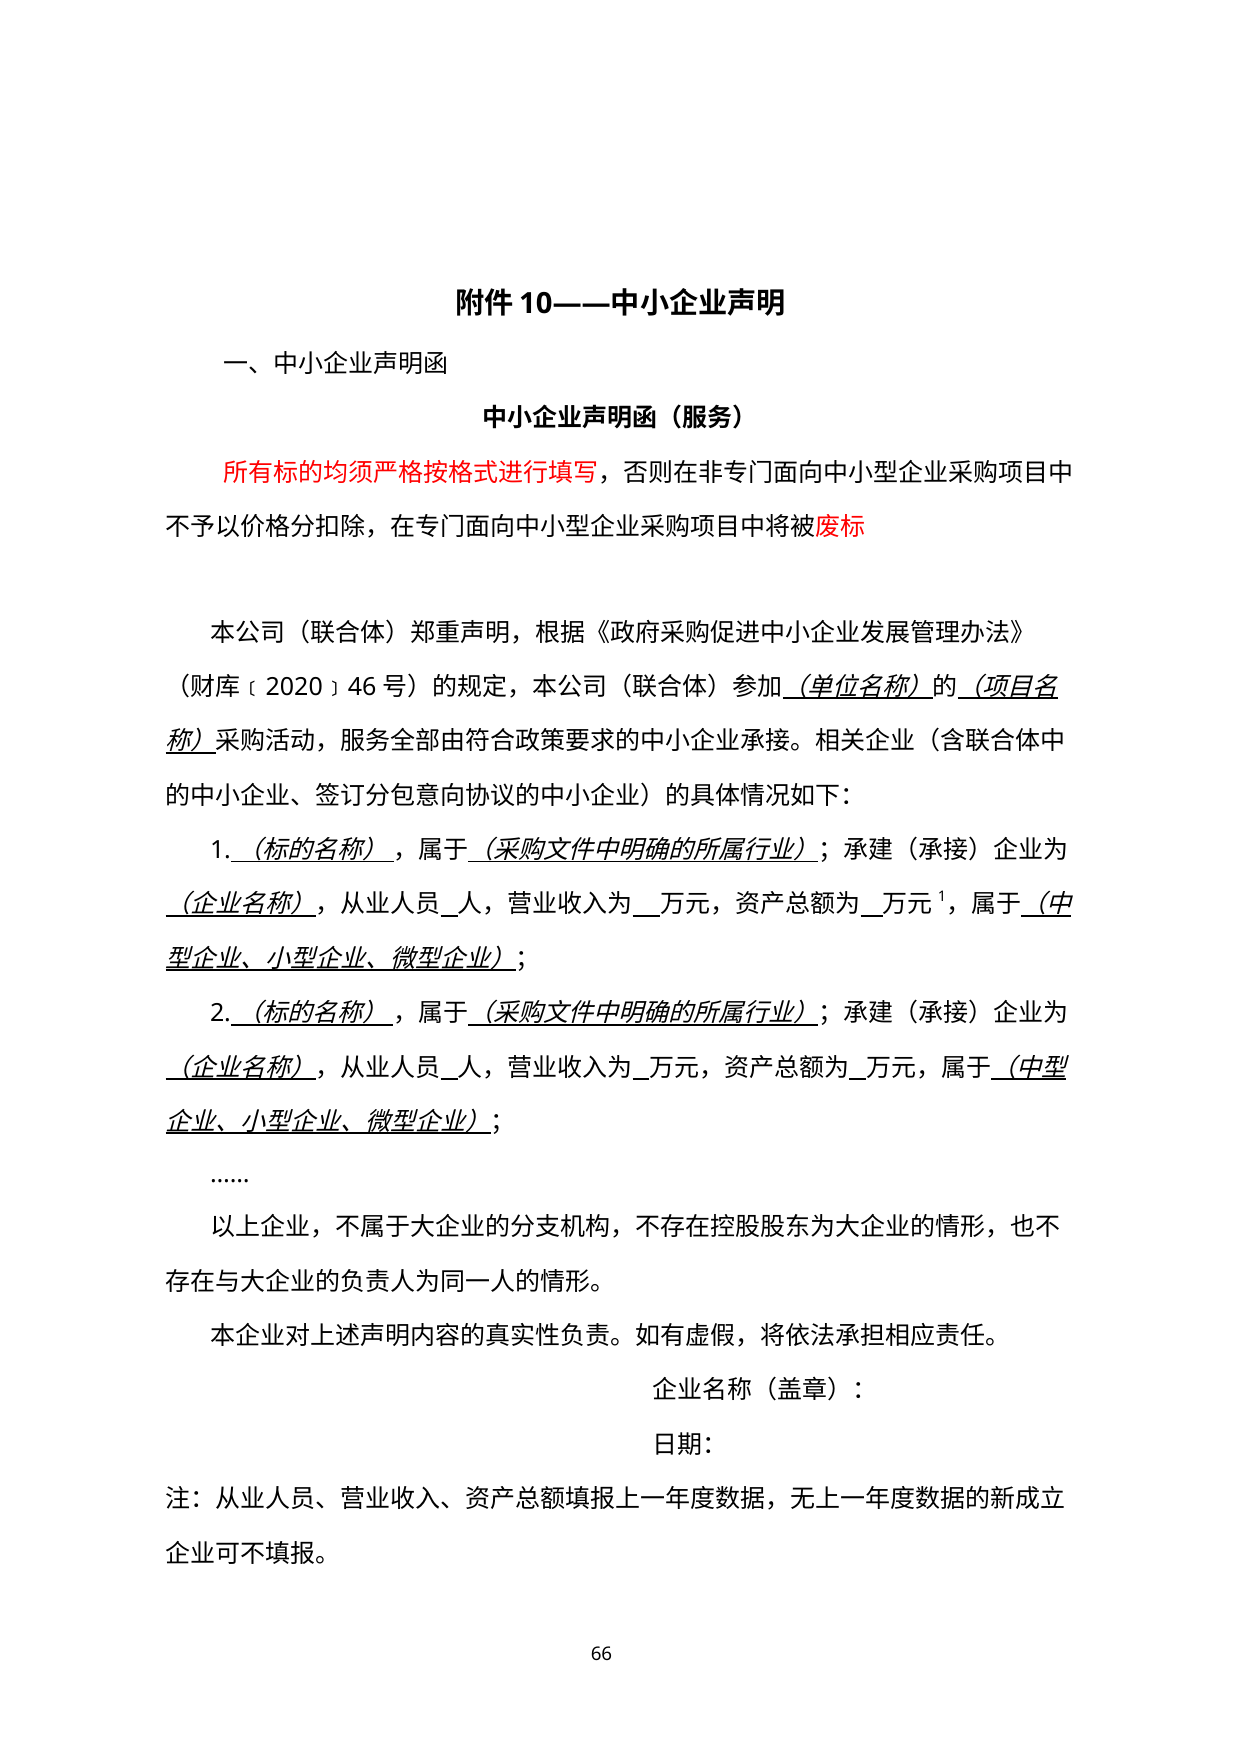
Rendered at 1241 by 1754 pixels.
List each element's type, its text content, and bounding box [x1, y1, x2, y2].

text 一、中小企业声明函 [165, 343, 1075, 380]
text …… [165, 1156, 1075, 1190]
text 中小企业声明函（服务） [165, 398, 1075, 434]
text 本公司（联合体）郑重声明，根据《政府采购促进中小企业发展管理办法》（财库﹝2020﹞46 号）的规定，本公司（联合体）参加（单位名称）的（项目名称）采购活动，服务全部由符合政策要求的中小企业承接。相关企业（含联合体中的中小企业、签订分包意向协议的中小企业）的具体情况如下： [165, 612, 1075, 811]
text 1. （标的名称） ，属于（采购文件中明确的所属行业）；承建（承接）企业为（企业名称），从业人员 人，营业收入为 万元，资产总额为 万元1，属于（中型企业、小型企业、微型企业）； [165, 829, 1075, 974]
text 所有标的均须严格按格式进行填写，否则在非专门面向中小型企业采购项目中不予以价格分扣除，在专门面向中小型企业采购项目中将被废标 [165, 452, 1075, 543]
text 企业名称（盖章）： [165, 1370, 1075, 1406]
text 本企业对上述声明内容的真实性负责。如有虚假，将依法承担相应责任。 [165, 1316, 1075, 1352]
text 2. （标的名称） ，属于（采购文件中明确的所属行业）；承建（承接）企业为（企业名称），从业人员 人，营业收入为 万元，资产总额为 万元，属于（中型企业、小型企业、微型企业）； [165, 993, 1075, 1138]
text 以上企业，不属于大企业的分支机构，不存在控股股东为大企业的情形，也不存在与大企业的负责人为同一人的情形。 [165, 1207, 1075, 1297]
subtitle 附件10——中小企业声明 [165, 280, 1075, 322]
text 注：从业人员、营业收入、资产总额填报上一年度数据，无上一年度数据的新成立企业可不填报。 [165, 1479, 1075, 1569]
text 日期： [165, 1424, 1075, 1461]
